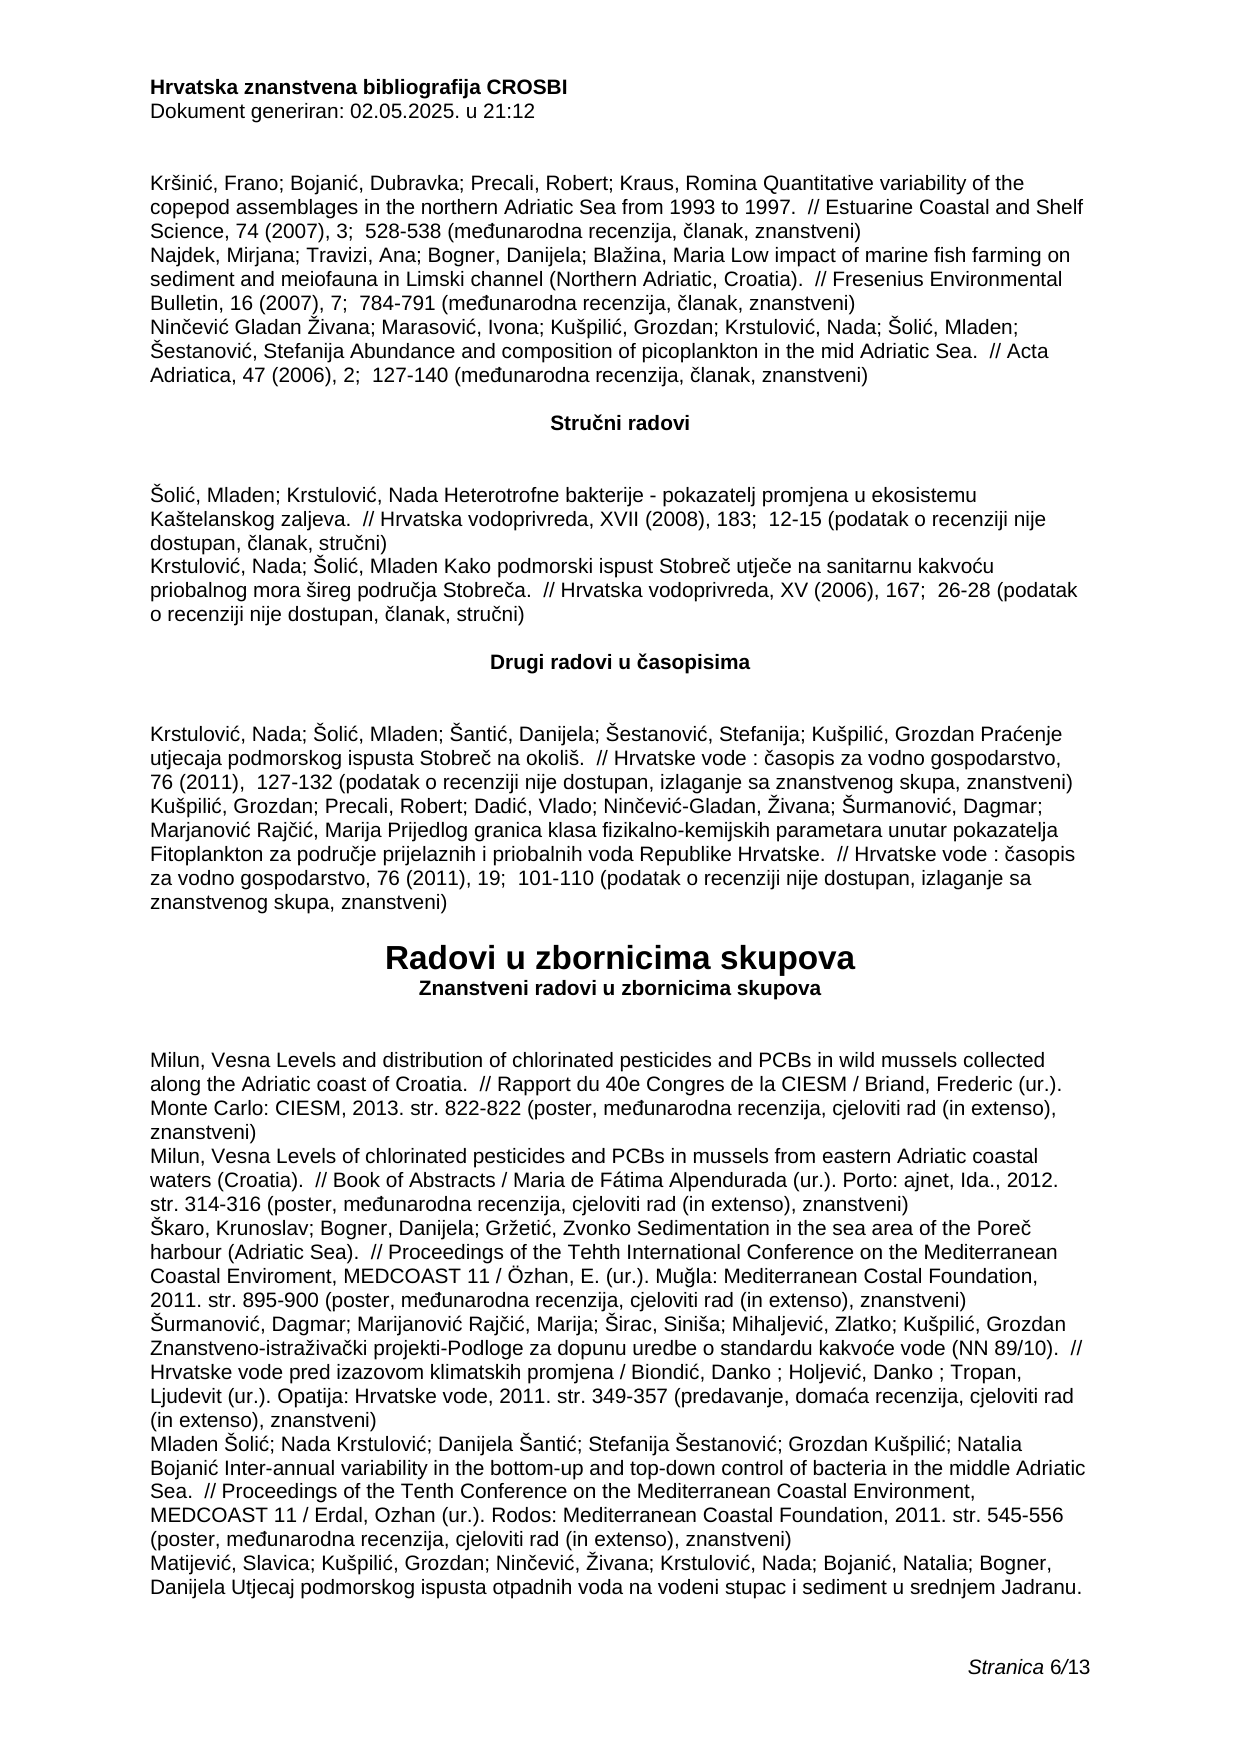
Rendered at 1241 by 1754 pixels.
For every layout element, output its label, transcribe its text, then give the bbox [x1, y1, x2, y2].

subtitle Stručni radovi [150, 411, 1090, 434]
text Milun, Vesna [150, 1048, 1090, 1144]
text Krstulović, Nada; Šolić, Mladen; Šantić, Danijela; Šestanović, Stefanija; Kušpilić, Grozdan [150, 722, 1090, 794]
text Mladen Šolić; Nada Krstulović; Danijela Šantić; Stefanija Šestanović; Grozdan Kušpilić; Natalia Bojanić [150, 1431, 1090, 1551]
subtitle Radovi u zbornicima skupova [150, 938, 1090, 976]
text Kršinić, Frano; Bojanić, Dubravka; Precali, Robert; Kraus, Romina [150, 171, 1090, 243]
subtitle Drugi radovi u časopisima [150, 650, 1090, 674]
text Ninčević Gladan Živana; Marasović, Ivona; Kušpilić, Grozdan; Krstulović, Nada; Šolić, Mladen; Šestanović, Stefanija [150, 315, 1090, 387]
text Kušpilić, Grozdan; Precali, Robert; Dadić, Vlado; Ninčević-Gladan, Živana; Šurmanović, Dagmar; Marjanović Rajčić, Marija [150, 794, 1090, 914]
text Krstulović, Nada; Šolić, Mladen [150, 554, 1090, 626]
text Škaro, Krunoslav; Bogner, Danijela; Gržetić, Zvonko [150, 1216, 1090, 1312]
text Milun, Vesna [150, 1144, 1090, 1216]
subtitle Znanstveni radovi u zbornicima skupova [150, 976, 1090, 1000]
text Šurmanović, Dagmar; Marijanović Rajčić, Marija; Širac, Siniša; Mihaljević, Zlatko; Kušpilić, Grozdan [150, 1312, 1090, 1431]
text Najdek, Mirjana; Travizi, Ana; Bogner, Danijela; Blažina, Maria [150, 243, 1090, 315]
text Šolić, Mladen; Krstulović, Nada [150, 482, 1090, 554]
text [150, 1551, 1090, 1599]
